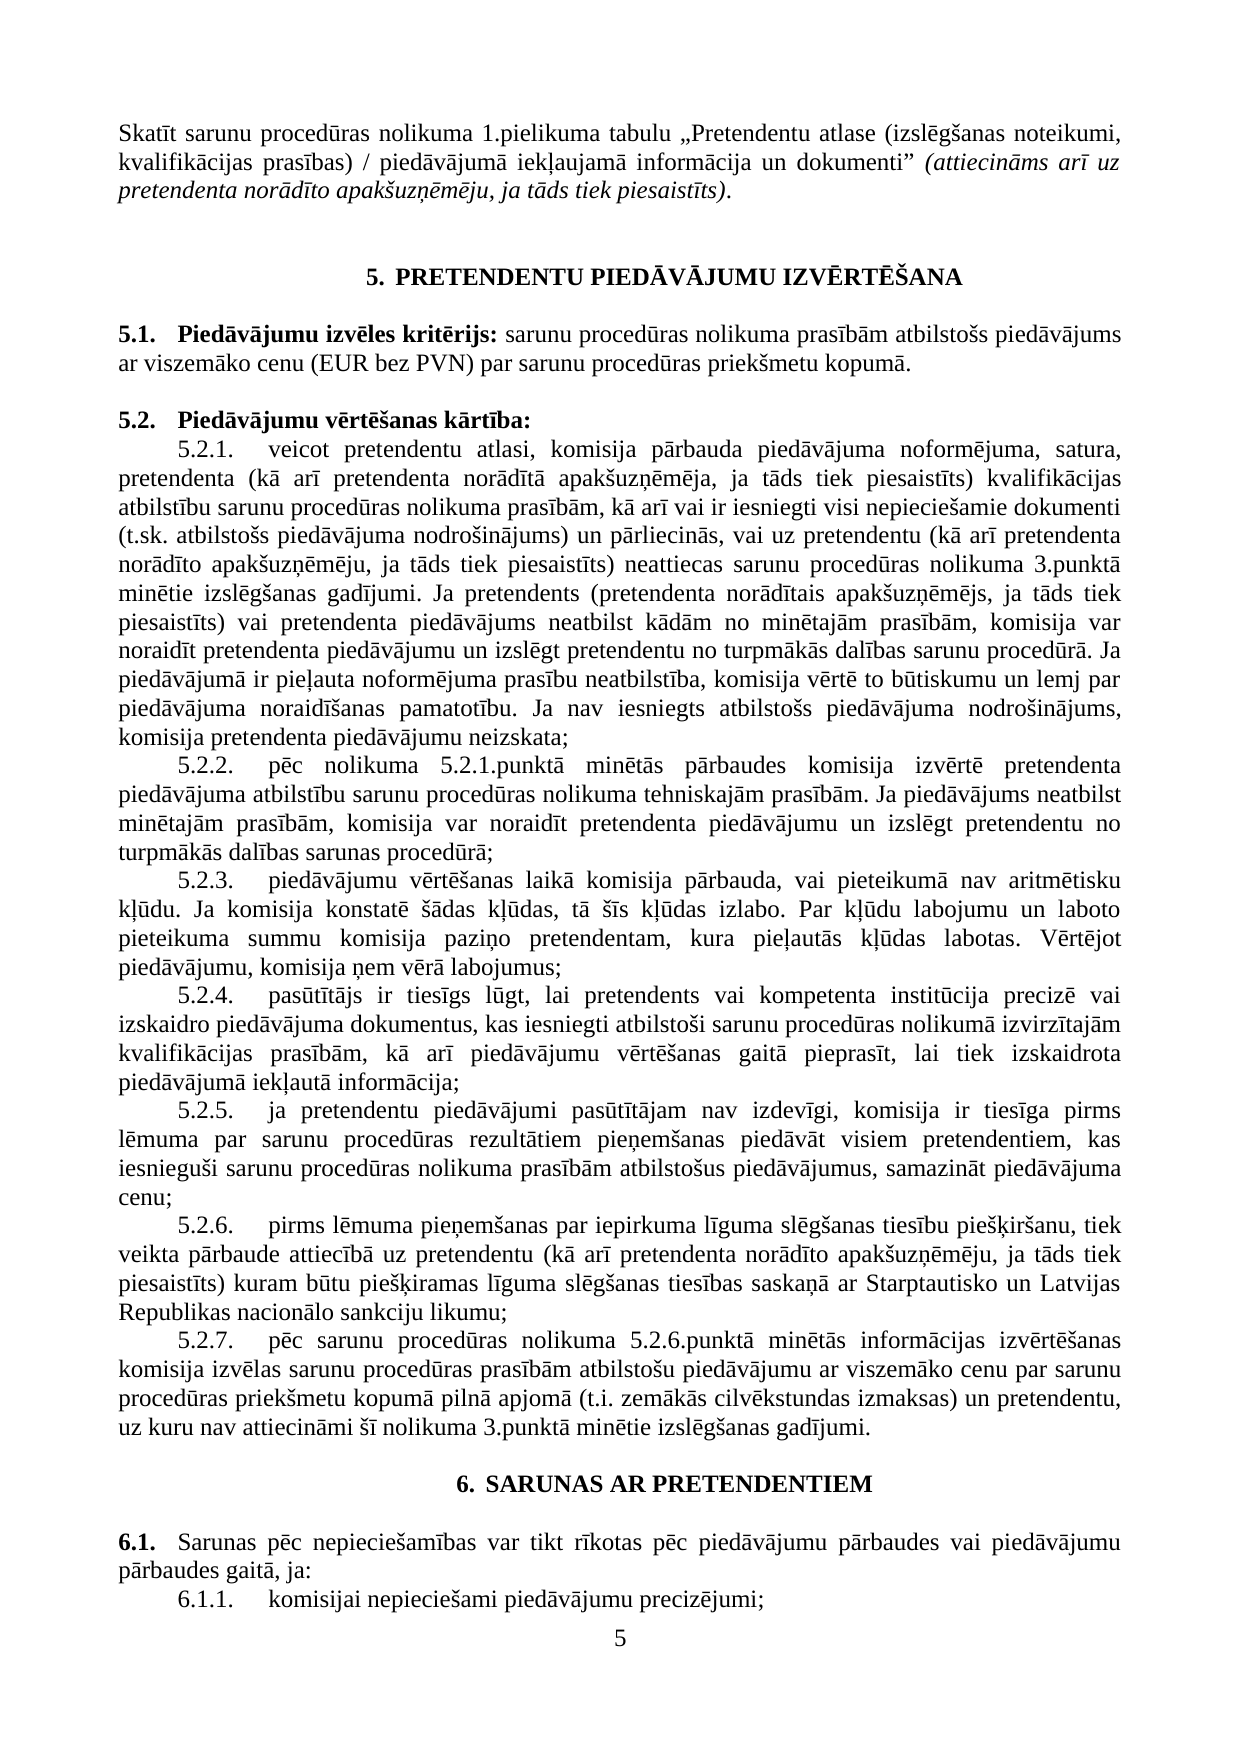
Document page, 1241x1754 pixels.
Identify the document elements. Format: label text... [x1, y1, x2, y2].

list veicot pretendentu atlasi, komisija pārbauda piedāvājuma noformējuma, satura, pretendenta (kā arī pretendenta norādītā apakšuzņēmēja, ja tāds tiek piesaistīts) kvalifikācijas atbilstību sarunu procedūras nolikuma prasībām, kā arī vai ir iesniegti visi nepieciešamie dokumenti (t.sk. atbilstošs piedāvājuma nodrošinājums) un pārliecinās, vai uz pretendentu (kā arī pretendenta norādīto apakšuzņēmēju, ja tāds tiek piesaistīts) neattiecas sarunu procedūras nolikuma 3.punktā minētie izslēgšanas gadījumi. Ja pretendents (pretendenta norādītais apakšuzņēmējs, ja tāds tiek piesaistīts) vai pretendenta piedāvājums neatbilst kādām no minētajām prasībām, komisija var noraidīt pretendenta piedāvājumu un izslēgt pretendentu no turpmākās dalības sarunu procedūrā. Ja piedāvājumā ir pieļauta noformējuma prasību neatbilstība, komisija vērtē to būtiskumu un lemj par piedāvājuma noraidīšanas pamatotību. Ja nav iesniegts atbilstošs piedāvājuma nodrošinājums, komisija pretendenta piedāvājumu neizskata; [118, 434, 1122, 751]
list SARUNAS AR PRETENDENTIEM [207, 1469, 1122, 1498]
list komisijai nepieciešami piedāvājumu precizējumi; [118, 1584, 1122, 1613]
list piedāvājumu vērtēšanas laikā komisija pārbauda, vai pieteikumā nav aritmētisku kļūdu. Ja komisija konstatē šādas kļūdas, tā šīs kļūdas izlabo. Par kļūdu labojumu un laboto pieteikuma summu komisija paziņo pretendentam, kura pieļautās kļūdas labotas. Vērtējot piedāvājumu, komisija ņem vērā labojumus; [118, 866, 1122, 981]
list Piedāvājumu izvēles kritērijs: sarunu procedūras nolikuma prasībām atbilstošs piedāvājums ar viszemāko cenu (EUR bez PVN) par sarunu procedūras priekšmetu kopumā. [118, 319, 1122, 377]
list pirms lēmuma pieņemšanas par iepirkuma līguma slēgšanas tiesību piešķiršanu, tiek veikta pārbaude attiecībā uz pretendentu (kā arī pretendenta norādīto apakšuzņēmēju, ja tāds tiek piesaistīts) kuram būtu piešķiramas līguma slēgšanas tiesības saskaņā ar Starptautisko un Latvijas Republikas nacionālo sankciju likumu; [118, 1211, 1122, 1326]
list ja pretendentu piedāvājumi pasūtītājam nav izdevīgi, komisija ir tiesīga pirms lēmuma par sarunu procedūras rezultātiem pieņemšanas piedāvāt visiem pretendentiem, kas iesnieguši sarunu procedūras nolikuma prasībām atbilstošus piedāvājumus, samazināt piedāvājuma cenu; [118, 1096, 1122, 1211]
list pēc sarunu procedūras nolikuma 5.2.6.punktā minētās informācijas izvērtēšanas komisija izvēlas sarunu procedūras prasībām atbilstošu piedāvājumu ar viszemāko cenu par sarunu procedūras priekšmetu kopumā pilnā apjomā (t.i. zemākās cilvēkstundas izmaksas) un pretendentu, uz kuru nav attiecināmi šī nolikuma 3.punktā minētie izslēgšanas gadījumi. [118, 1326, 1122, 1441]
list Sarunas pēc nepieciešamības var tikt rīkotas pēc piedāvājumu pārbaudes vai piedāvājumu pārbaudes gaitā, ja: [118, 1527, 1122, 1584]
list pēc nolikuma 5.2.1.punktā minētās pārbaudes komisija izvērtē pretendenta piedāvājuma atbilstību sarunu procedūras nolikuma tehniskajām prasībām. Ja piedāvājums neatbilst minētajām prasībām, komisija var noraidīt pretendenta piedāvājumu un izslēgt pretendentu no turpmākās dalības sarunas procedūrā; [118, 751, 1122, 866]
list pasūtītājs ir tiesīgs lūgt, lai pretendents vai kompetenta institūcija precizē vai izskaidro piedāvājuma dokumentus, kas iesniegti atbilstoši sarunu procedūras nolikumā izvirzītajām kvalifikācijas prasībām, kā arī piedāvājumu vērtēšanas gaitā pieprasīt, lai tiek izskaidrota piedāvājumā iekļautā informācija; [118, 981, 1122, 1096]
text Skatīt sarunu procedūras nolikuma 1.pielikuma tabulu „Pretendentu atlase (izslēgšanas noteikumi, kvalifikācijas prasības) / piedāvājumā iekļaujamā informācija un dokumenti” (attiecināms arī uz pretendenta norādīto apakšuzņēmēju, ja tāds tiek piesaistīts). [118, 118, 1122, 204]
list Piedāvājumu vērtēšanas kārtība: [118, 406, 1122, 434]
list PRETENDENTU PIEDĀVĀJUMU IZVĒRTĒŠANA [207, 262, 1122, 291]
